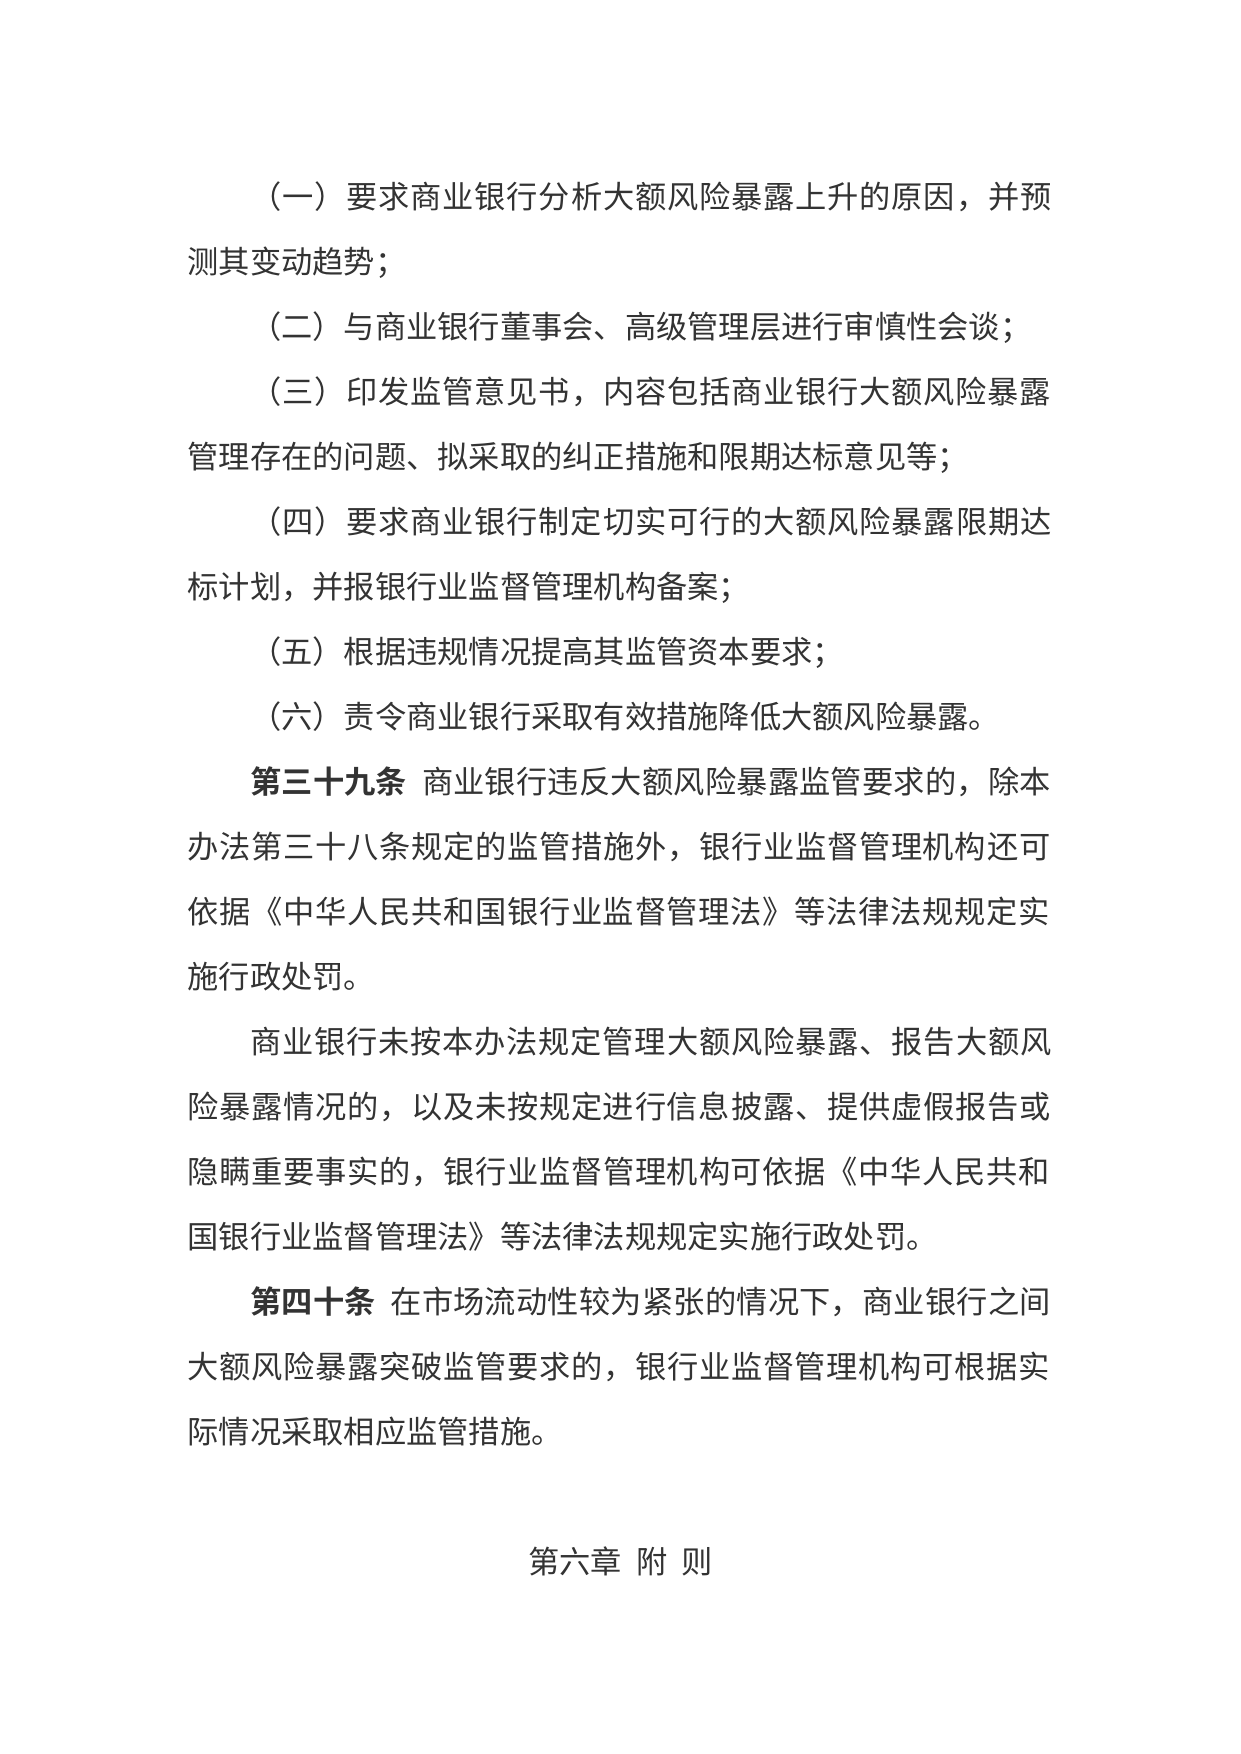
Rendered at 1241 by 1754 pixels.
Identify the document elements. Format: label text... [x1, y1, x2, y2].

text （三）印发监管意见书，内容包括商业银行大额风险暴露管理存在的问题、拟采取的纠正措施和限期达标意见等； [187, 357, 1053, 487]
text （四）要求商业银行制定切实可行的大额风险暴露限期达标计划，并报银行业监督管理机构备案； [187, 487, 1053, 617]
text 第三十九条 商业银行违反大额风险暴露监管要求的，除本办法第三十八条规定的监管措施外，银行业监督管理机构还可依据《中华人民共和国银行业监督管理法》等法律法规规定实施行政处罚。 [187, 747, 1053, 1007]
text 第六章 附 则 [187, 1527, 1053, 1592]
text （二）与商业银行董事会、高级管理层进行审慎性会谈； [187, 292, 1053, 357]
text （六）责令商业银行采取有效措施降低大额风险暴露。 [187, 682, 1053, 747]
text 第四十条 在市场流动性较为紧张的情况下，商业银行之间大额风险暴露突破监管要求的，银行业监督管理机构可根据实际情况采取相应监管措施。 [187, 1267, 1053, 1462]
text （五）根据违规情况提高其监管资本要求； [187, 617, 1053, 682]
text 商业银行未按本办法规定管理大额风险暴露、报告大额风险暴露情况的，以及未按规定进行信息披露、提供虚假报告或隐瞒重要事实的，银行业监督管理机构可依据《中华人民共和国银行业监督管理法》等法律法规规定实施行政处罚。 [187, 1007, 1053, 1267]
text （一）要求商业银行分析大额风险暴露上升的原因，并预测其变动趋势； [187, 162, 1053, 292]
